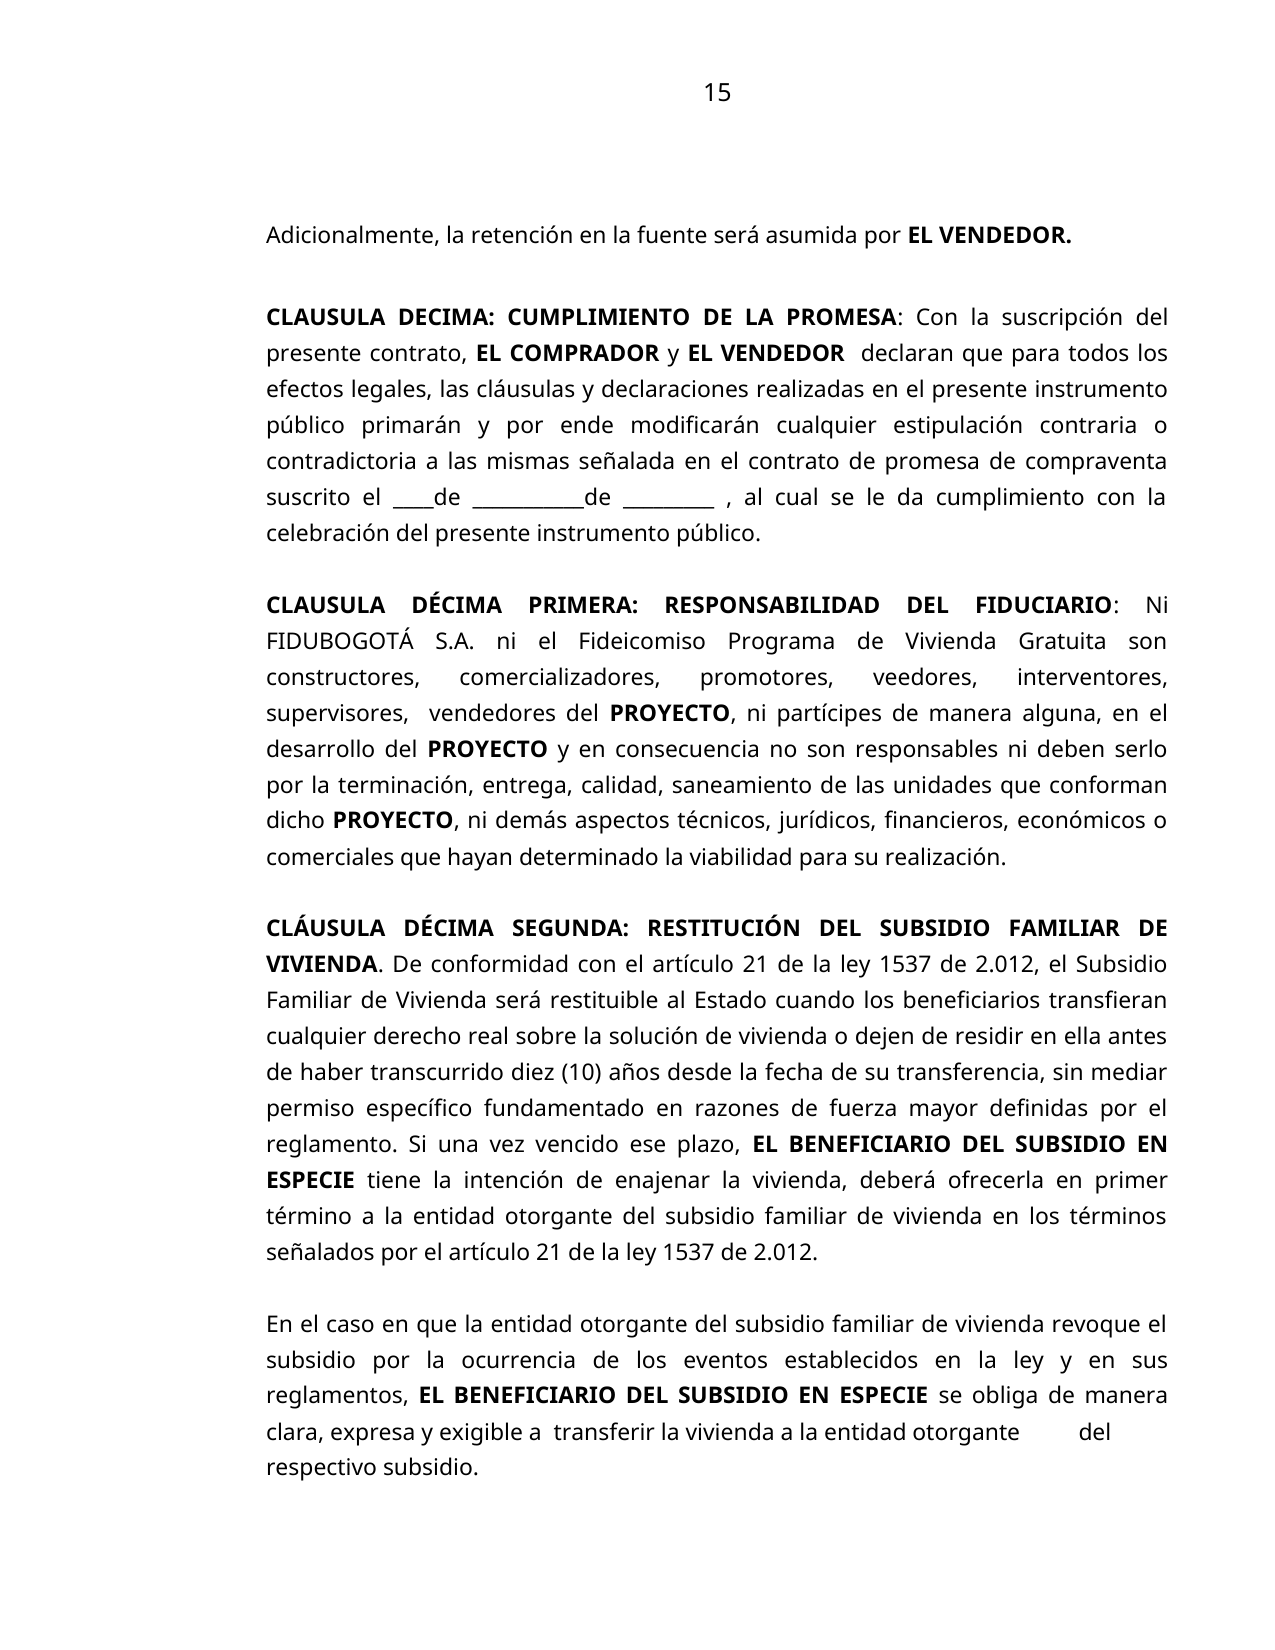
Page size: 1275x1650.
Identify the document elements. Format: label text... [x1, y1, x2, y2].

text CLAUSULA DÉCIMA PRIMERA: RESPONSABILIDAD DEL FIDUCIARIO: Ni FIDUBOGOTÁ S.A. ni el Fideicomiso Programa de Vivienda Gratuita son constructores, comercializadores, promotores, veedores, interventores, supervisores, vendedores del PROYECTO, ni partícipes de manera alguna, en el desarrollo del PROYECTO y en consecuencia no son responsables ni deben serlo por la terminación, entrega, calidad, saneamiento de las unidades que conforman dicho PROYECTO, ni demás aspectos técnicos, jurídicos, financieros, económicos o comerciales que hayan determinado la viabilidad para su realización. [266, 589, 1169, 872]
text CLAUSULA DECIMA: CUMPLIMIENTO DE LA PROMESA: Con la suscripción del presente contrato, EL COMPRADOR y EL VENDEDOR declaran que para todos los efectos legales, las cláusulas y declaraciones realizadas en el presente instrumento público primarán y por ende modificarán cualquier estipulación contraria o contradictoria a las mismas señalada en el contrato de promesa de compraventa suscrito el ____de ___________de _________ , al cual se le da cumplimiento con la celebración del presente instrumento público. [266, 301, 1169, 548]
text En el caso en que la entidad otorgante del subsidio familiar de vivienda revoque el subsidio por la ocurrencia de los eventos establecidos en la ley y en sus reglamentos, EL BENEFICIARIO DEL SUBSIDIO EN ESPECIE se obliga de manera clara, expresa y exigible a transferir la vivienda a la entidad otorgante del respectivo subsidio. [266, 1308, 1169, 1483]
text CLÁUSULA DÉCIMA SEGUNDA: RESTITUCIÓN DEL SUBSIDIO FAMILIAR DE VIVIENDA. De conformidad con el artículo 21 de la ley 1537 de 2.012, el Subsidio Familiar de Vivienda será restituible al Estado cuando los beneficiarios transfieran cualquier derecho real sobre la solución de vivienda o dejen de residir en ella antes de haber transcurrido diez (10) años desde la fecha de su transferencia, sin mediar permiso específico fundamentado en razones de fuerza mayor definidas por el reglamento. Si una vez vencido ese plazo, EL BENEFICIARIO DEL SUBSIDIO EN ESPECIE tiene la intención de enajenar la vivienda, deberá ofrecerla en primer término a la entidad otorgante del subsidio familiar de vivienda en los términos señalados por el artículo 21 de la ley 1537 de 2.012. [266, 912, 1169, 1267]
text Adicionalmente, la retención en la fuente será asumida por EL VENDEDOR. [266, 218, 1169, 250]
